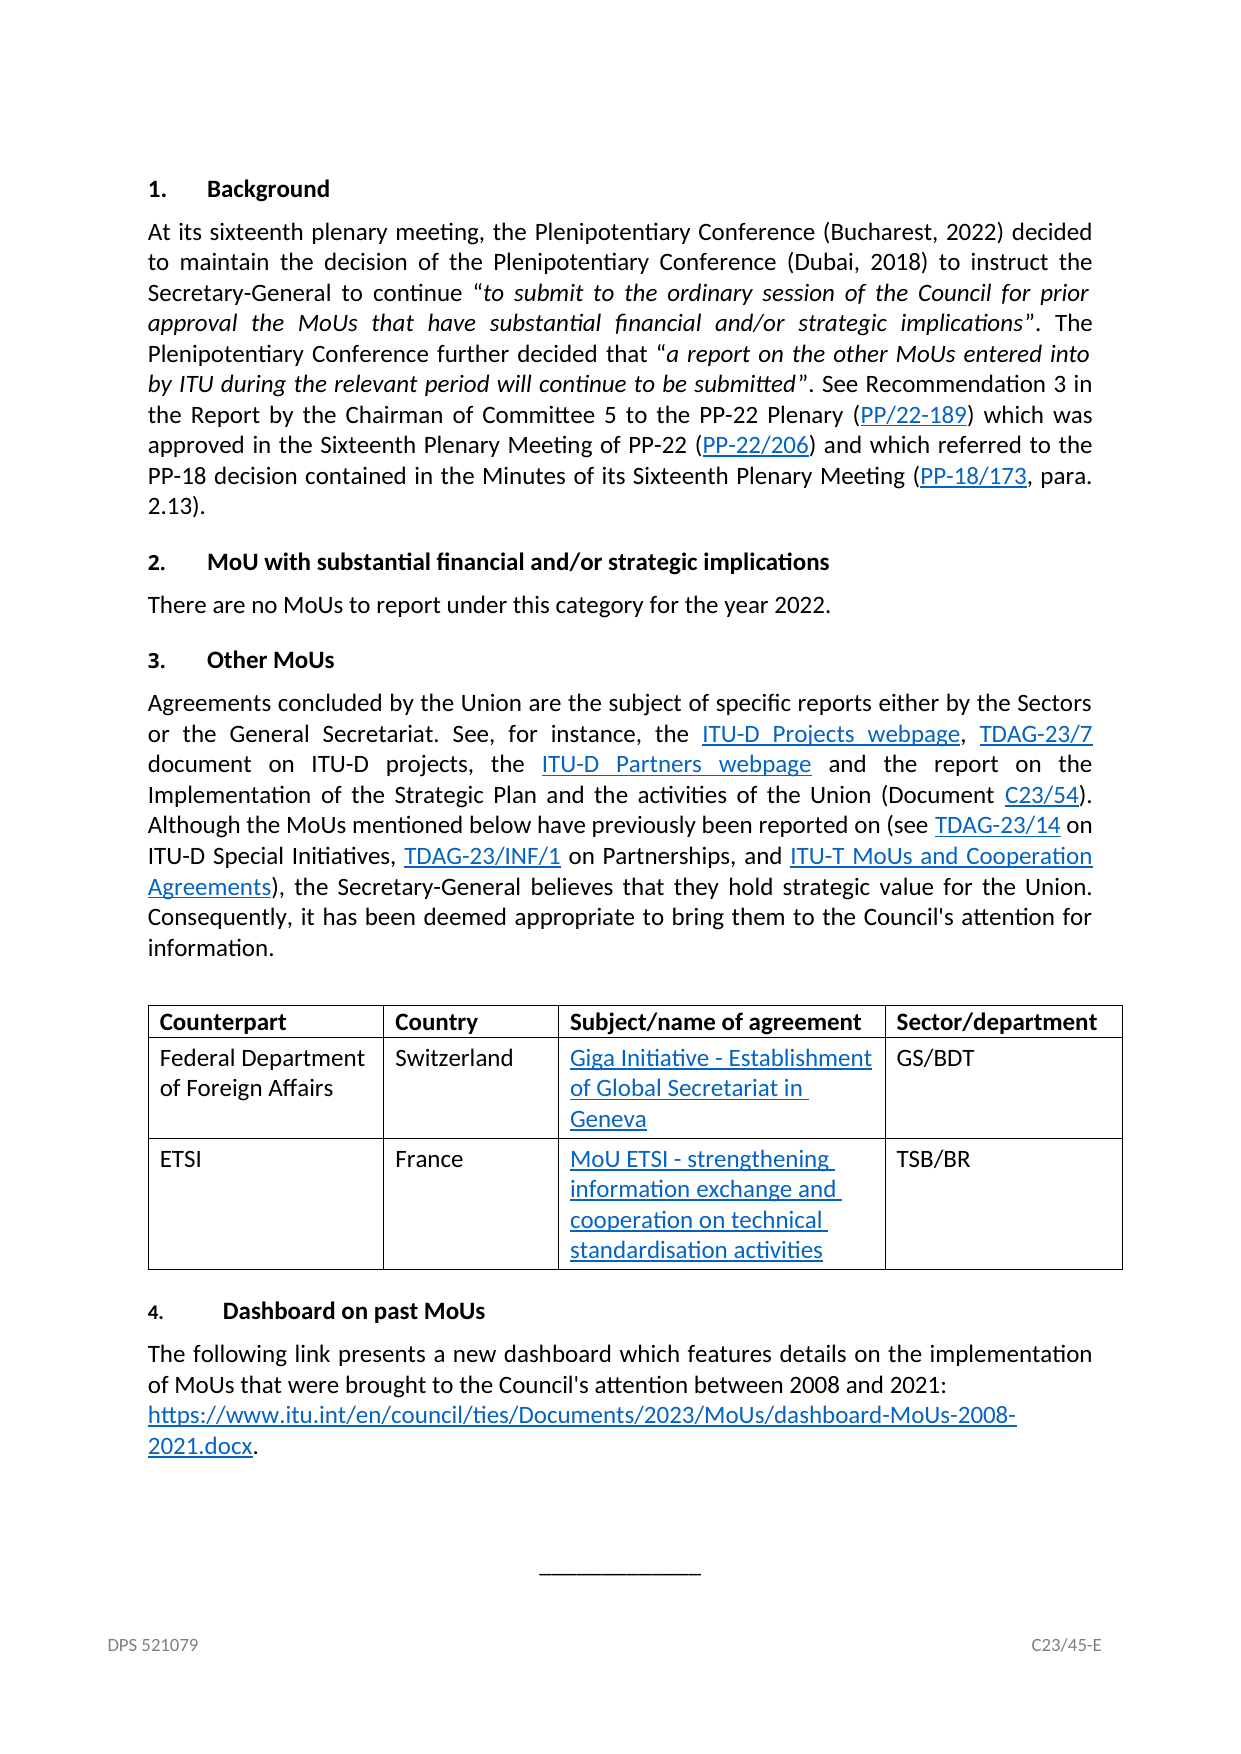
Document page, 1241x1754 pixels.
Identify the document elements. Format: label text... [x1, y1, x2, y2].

table_header Country [384, 1006, 558, 1037]
list MoU with substantial financial and/or strategic implications [148, 546, 1092, 576]
table_header Sector/department [886, 1006, 1122, 1037]
list Background [148, 173, 1092, 203]
table_cell Federal Department of Foreign Affairs [149, 1038, 383, 1138]
text _____________ [148, 1548, 1092, 1578]
table_cell ETSI [149, 1139, 383, 1269]
table_cell MoU ETSI - strengthening information exchange and cooperation on technical standardisation activities [559, 1139, 885, 1269]
table_header Subject/name of agreement [559, 1006, 885, 1037]
text https://www.itu.int/en/council/ties/Documents/2023/MoUs/dashboard-MoUs-2008-2021.docx. [148, 1399, 1092, 1460]
table_cell Switzerland [384, 1038, 558, 1138]
text There are no MoUs to report under this category for the year 2022. [148, 589, 1092, 619]
text The following link presents a new dashboard which features details on the implementation of MoUs that were brought to the Council's attention between 2008 and 2021: [148, 1338, 1092, 1399]
table_cell Giga Initiative - Establishment of Global Secretariat in Geneva [559, 1038, 885, 1138]
list Other MoUs [148, 644, 1092, 675]
text At its sixteenth plenary meeting, the Plenipotentiary Conference (Bucharest, 2022) decided to maintain the decision of the Plenipotentiary Conference (Dubai, 2018) to instruct the Secretary-General to continue “to submit to the ordinary session of the Council for prior approval the MoUs that have substantial financial and/or strategic implications”. The Plenipotentiary Conference further decided that “a report on the other MoUs entered into by ITU during the relevant period will continue to be submitted”. See Recommendation 3 in the Report by the Chairman of Committee 5 to the PP-22 Plenary (PP/22-189) which was approved in the Sixteenth Plenary Meeting of PP-22 (PP-22/206) and which referred to the PP-18 decision contained in the Minutes of its Sixteenth Plenary Meeting (PP-18/173, para. 2.13). [148, 216, 1092, 521]
table_cell TSB/BR [886, 1139, 1122, 1269]
text Agreements concluded by the Union are the subject of specific reports either by the Sectors or the General Secretariat. See, for instance, the ITU-D Projects webpage, TDAG-23/7 document on ITU-D projects, the ITU-D Partners webpage and the report on the Implementation of the Strategic Plan and the activities of the Union (Document C23/54). Although the MoUs mentioned below have previously been reported on (see TDAG-23/14 on ITU-D Special Initiatives, TDAG-23/INF/1 on Partnerships, and ITU-T MoUs and Cooperation Agreements), the Secretary-General believes that they hold strategic value for the Union. Consequently, it has been deemed appropriate to bring them to the Council's attention for information. [148, 687, 1092, 962]
table_cell GS/BDT [886, 1038, 1122, 1138]
list Dashboard on past MoUs [148, 1295, 1092, 1326]
table_cell France [384, 1139, 558, 1269]
table_header Counterpart [149, 1006, 383, 1037]
